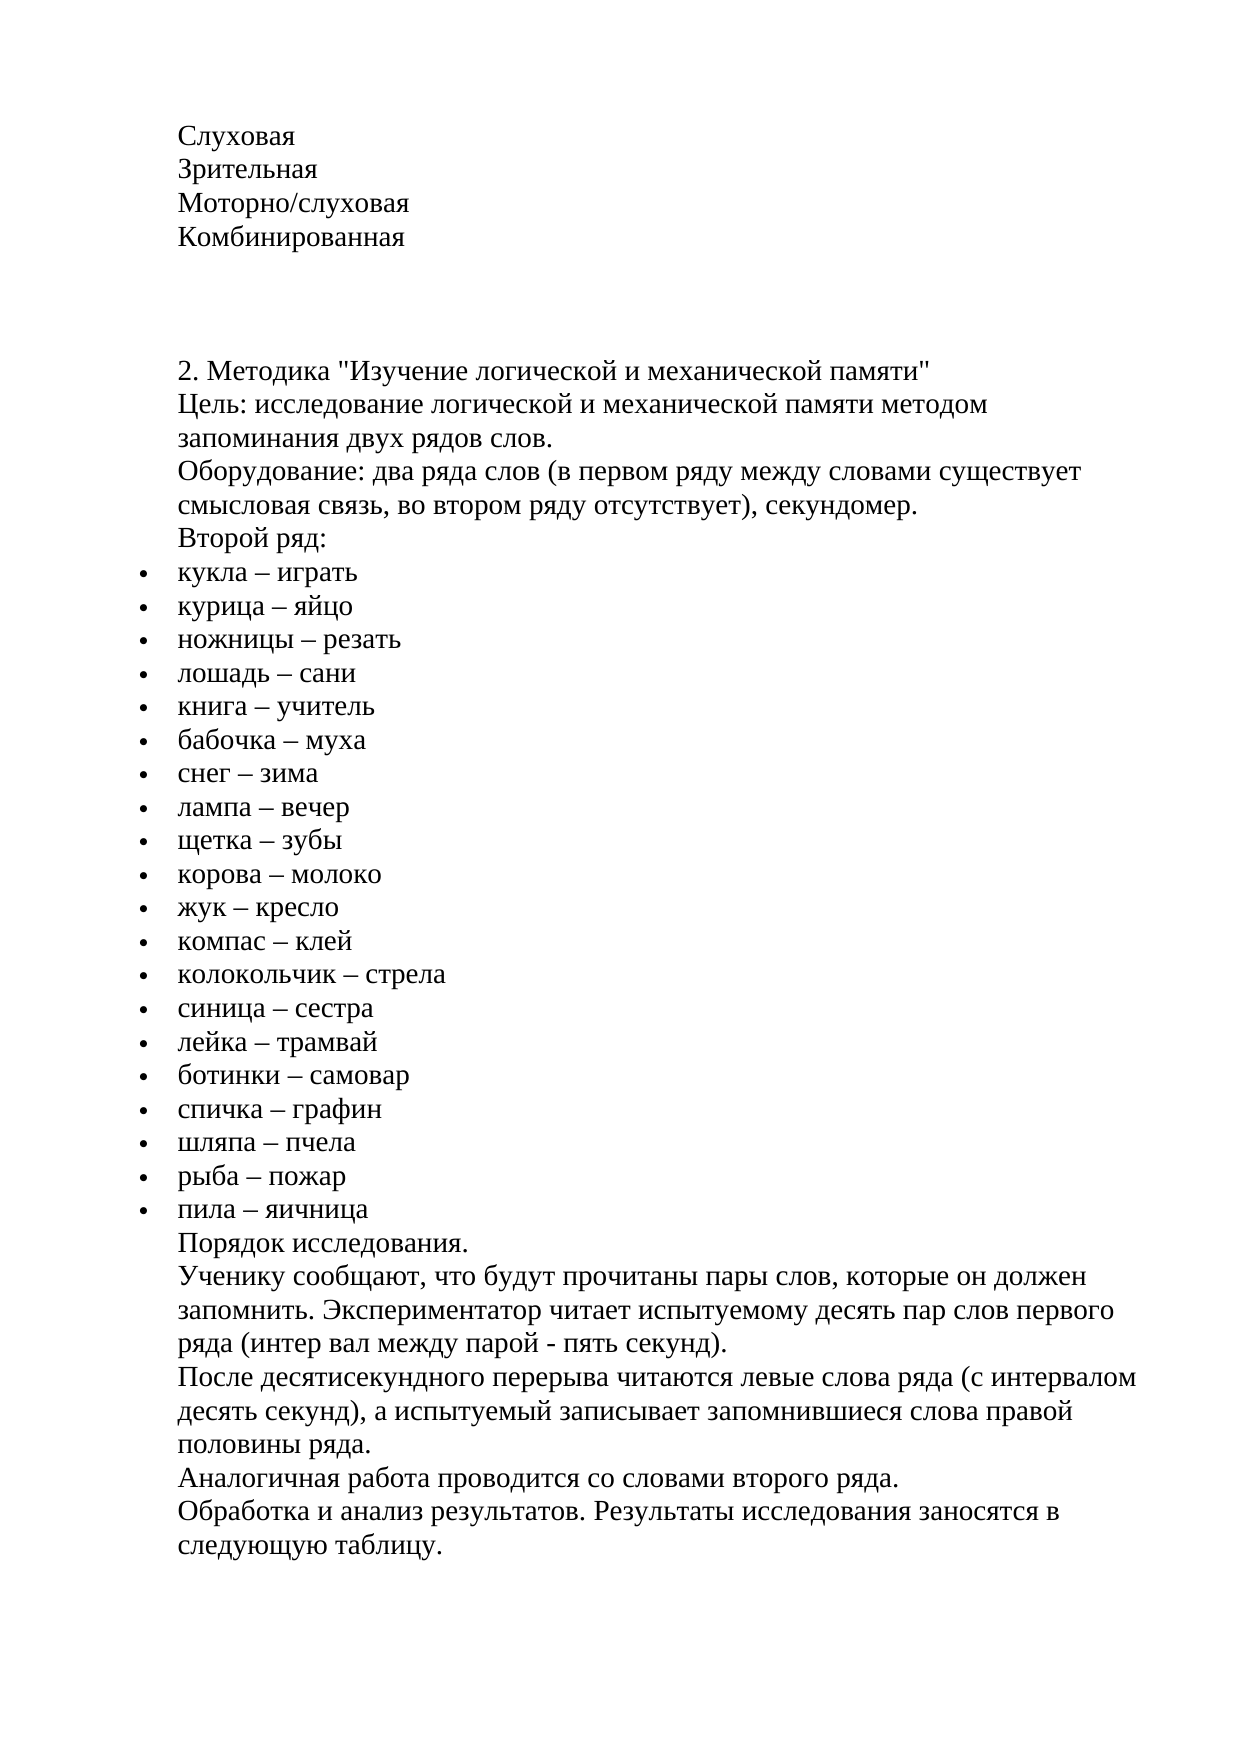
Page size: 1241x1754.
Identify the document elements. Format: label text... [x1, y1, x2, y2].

text Второй ряд: [177, 521, 1152, 554]
text Ученику сообщают, что будут прочитаны пары слов, которые он должен запомнить. Экспериментатор читает испытуемому десять пар слов первого ряда (интер вал между парой - пять секунд). [177, 1258, 1152, 1359]
list пила – яичница [140, 1191, 1152, 1225]
list компас – клей [140, 923, 1152, 957]
text Порядок исследования. [177, 1225, 1152, 1258]
text Комбинированная [177, 219, 1152, 252]
text После десятисекундного перерыва читаются левые слова ряда (с интервалом десять секунд), а испытуемый записывает запомнившиеся слова правой половины ряда. [177, 1359, 1152, 1460]
list шляпа – пчела [140, 1124, 1152, 1158]
list ботинки – самовар [140, 1057, 1152, 1091]
list рыба – пожар [140, 1158, 1152, 1191]
text 2. Методика "Изучение логической и механической памяти" [177, 353, 1152, 386]
list лампа – вечер [140, 789, 1152, 822]
text Моторно/слуховая [177, 185, 1152, 219]
list курица – яйцо [140, 588, 1152, 621]
list щетка – зубы [140, 822, 1152, 856]
list бабочка – муха [140, 722, 1152, 755]
list корова – молоко [140, 856, 1152, 889]
list снег – зима [140, 755, 1152, 789]
text Зрительная [177, 152, 1152, 185]
text Оборудование: два ряда слов (в первом ряду между словами существует смысловая связь, во втором ряду отсутствует), секундомер. [177, 453, 1152, 521]
text Слуховая [177, 118, 1152, 152]
list синица – сестра [140, 990, 1152, 1024]
list ножницы – резать [140, 621, 1152, 655]
list спичка – графин [140, 1091, 1152, 1124]
list лейка – трамвай [140, 1024, 1152, 1057]
list колокольчик – стрела [140, 957, 1152, 990]
text Аналогичная работа проводится со словами второго ряда. Обработка и анализ результатов. Результаты исследования заносятся в следующую таблицу. [177, 1460, 1152, 1560]
list жук – кресло [140, 889, 1152, 923]
list лошадь – сани [140, 655, 1152, 688]
list кукла – играть [140, 554, 1152, 588]
list книга – учитель [140, 688, 1152, 722]
text Цель: исследование логической и механической памяти методом запоминания двух рядов слов. [177, 386, 1152, 453]
